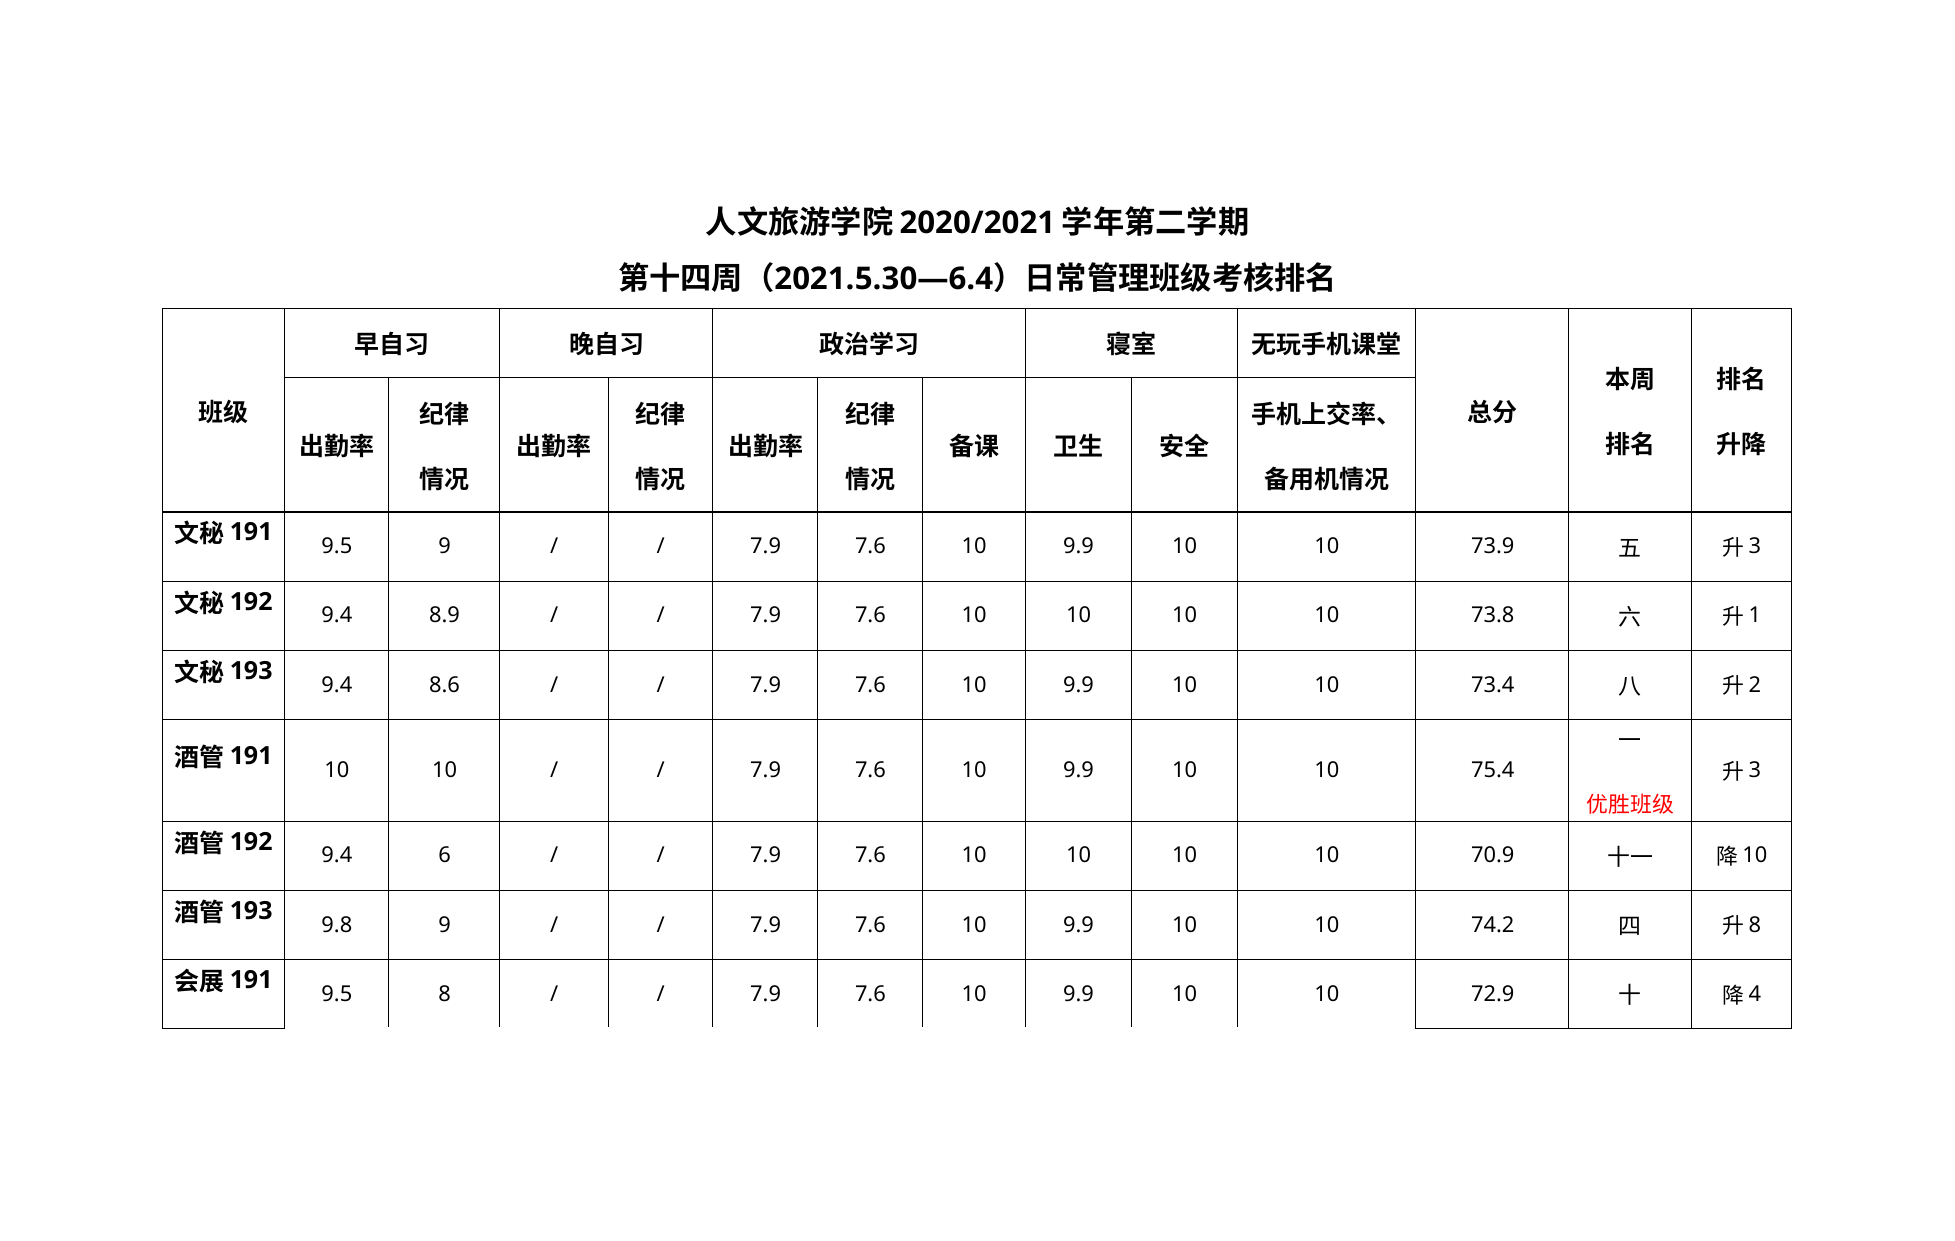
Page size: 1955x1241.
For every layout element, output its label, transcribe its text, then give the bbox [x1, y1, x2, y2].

table_cell 10 [1132, 513, 1237, 581]
table_cell 72.9 [1416, 960, 1568, 1028]
table_cell 9.4 [285, 822, 388, 890]
table_cell 7.9 [713, 720, 817, 821]
table_cell 降4 [1692, 960, 1791, 1028]
table_cell 9.8 [285, 891, 388, 959]
table_header 政治学习 [713, 309, 1025, 377]
table_cell / [500, 582, 608, 650]
table_cell 10 [923, 720, 1025, 821]
table_cell / [609, 651, 712, 719]
table_cell 7.6 [818, 822, 922, 890]
table_cell 8 [389, 960, 500, 1028]
table_cell 7.9 [713, 651, 817, 719]
table_cell 五 [1569, 513, 1691, 581]
table_cell 升3 [1692, 720, 1791, 821]
table_cell / [609, 822, 712, 890]
table_cell / [609, 720, 712, 821]
table_cell / [609, 891, 712, 959]
table_cell 10 [1238, 513, 1415, 581]
table_cell 10 [1238, 651, 1415, 719]
table_cell 八 [1569, 651, 1691, 719]
table_cell 10 [1238, 960, 1415, 1028]
table_cell 10 [1238, 582, 1415, 650]
table_cell 10 [1132, 822, 1237, 890]
table_cell 文秘193 [163, 651, 284, 719]
table_cell 7.6 [818, 720, 922, 821]
table_cell 9.5 [285, 960, 389, 1028]
table_cell 8.9 [389, 582, 499, 650]
table_cell 10 [1132, 582, 1237, 650]
table_header 无玩手机课堂 [1238, 309, 1415, 377]
table_cell 7.6 [818, 651, 922, 719]
table_cell / [500, 891, 608, 959]
table_cell 7.6 [818, 513, 922, 581]
table_cell 10 [923, 513, 1025, 581]
table_cell 70.9 [1416, 822, 1568, 890]
table_cell 9 [389, 513, 499, 581]
table_cell 十 [1569, 960, 1691, 1028]
table_cell 8.6 [389, 651, 499, 719]
table_cell 酒管193 [163, 891, 284, 959]
table_cell 75.4 [1416, 720, 1568, 821]
table_cell / [609, 582, 712, 650]
table_cell 纪律 情况 [818, 378, 922, 511]
table_cell 7.6 [818, 582, 922, 650]
table_header 本周 排名 [1569, 309, 1691, 511]
table_cell 73.8 [1416, 582, 1568, 650]
table_cell 7.9 [713, 513, 817, 581]
table_header 排名 升降 [1692, 309, 1791, 511]
table_cell 9.9 [1025, 960, 1131, 1028]
table_cell 升3 [1692, 513, 1791, 581]
table_header 晚自习 [500, 309, 712, 377]
table_cell 纪律 情况 [389, 378, 499, 511]
table_cell 10 [923, 651, 1025, 719]
table_cell 9.9 [1026, 513, 1131, 581]
table_cell 10 [1131, 960, 1237, 1028]
table_cell 10 [285, 720, 388, 821]
table_cell 10 [1026, 822, 1131, 890]
table_cell / [500, 651, 608, 719]
text 第十四周（2021.5.30—6.4）日常管理班级考核排名 [150, 243, 1805, 308]
table_cell 纪律 情况 [609, 378, 712, 511]
table_header 总分 [1416, 309, 1568, 511]
table_cell 9.5 [285, 513, 388, 581]
table_header 寝室 [1026, 309, 1237, 377]
table_cell / [500, 513, 608, 581]
table_header 早自习 [285, 309, 499, 377]
table_cell 9 [389, 891, 499, 959]
table_cell / [609, 513, 712, 581]
table_cell 7.6 [818, 891, 922, 959]
table_cell / [608, 960, 713, 1028]
table_cell 9.9 [1026, 720, 1131, 821]
table_cell 9.9 [1026, 651, 1131, 719]
table_cell 降10 [1692, 822, 1791, 890]
table_cell 会展191 [163, 960, 284, 1028]
table_cell 7.9 [713, 822, 817, 890]
table_cell 9.4 [285, 651, 388, 719]
table_cell 出勤率 [285, 378, 388, 511]
table_cell 安全 [1132, 378, 1237, 511]
table_cell 10 [1132, 891, 1237, 959]
table_cell / [500, 822, 608, 890]
table_cell 7.9 [713, 582, 817, 650]
table_cell 7.9 [713, 891, 817, 959]
table_cell 出勤率 [500, 378, 608, 511]
table_cell 出勤率 [713, 378, 817, 511]
table_cell 十一 [1569, 822, 1691, 890]
table_cell 10 [1132, 651, 1237, 719]
table_cell 6 [389, 822, 499, 890]
table_cell 六 [1569, 582, 1691, 650]
table_cell 73.9 [1416, 513, 1568, 581]
table_cell 一 优胜班级 [1569, 720, 1691, 821]
table_cell 74.2 [1416, 891, 1568, 959]
table_cell 10 [1238, 891, 1415, 959]
table_cell 10 [1238, 822, 1415, 890]
text 人文旅游学院2020/2021学年第二学期 [150, 198, 1805, 243]
table_cell 文秘191 [163, 513, 284, 581]
table_cell 7.6 [818, 960, 922, 1028]
table_cell 9.4 [285, 582, 388, 650]
table_cell 卫生 [1026, 378, 1131, 511]
table_cell 10 [923, 582, 1025, 650]
table_cell 四 [1569, 891, 1691, 959]
table_cell 10 [1132, 720, 1237, 821]
table_cell 9.9 [1026, 891, 1131, 959]
table_cell 10 [923, 822, 1025, 890]
table_cell 10 [1026, 582, 1131, 650]
table_cell 酒管191 [163, 720, 284, 821]
table_cell 10 [923, 891, 1025, 959]
table_cell 10 [923, 960, 1025, 1028]
table_cell 手机上交率、 备用机情况 [1238, 378, 1415, 511]
table_cell 升1 [1692, 582, 1791, 650]
table_cell 10 [1238, 720, 1415, 821]
table_cell / [500, 960, 608, 1028]
table_header 班级 [163, 309, 284, 511]
table_cell 7.9 [713, 960, 818, 1028]
table_cell / [500, 720, 608, 821]
table_cell 升8 [1692, 891, 1791, 959]
table_cell 73.4 [1416, 651, 1568, 719]
table_cell 升2 [1692, 651, 1791, 719]
table_cell 文秘192 [163, 582, 284, 650]
table_cell 10 [389, 720, 499, 821]
table_cell 酒管192 [163, 822, 284, 890]
table_cell 备课 [923, 378, 1025, 511]
